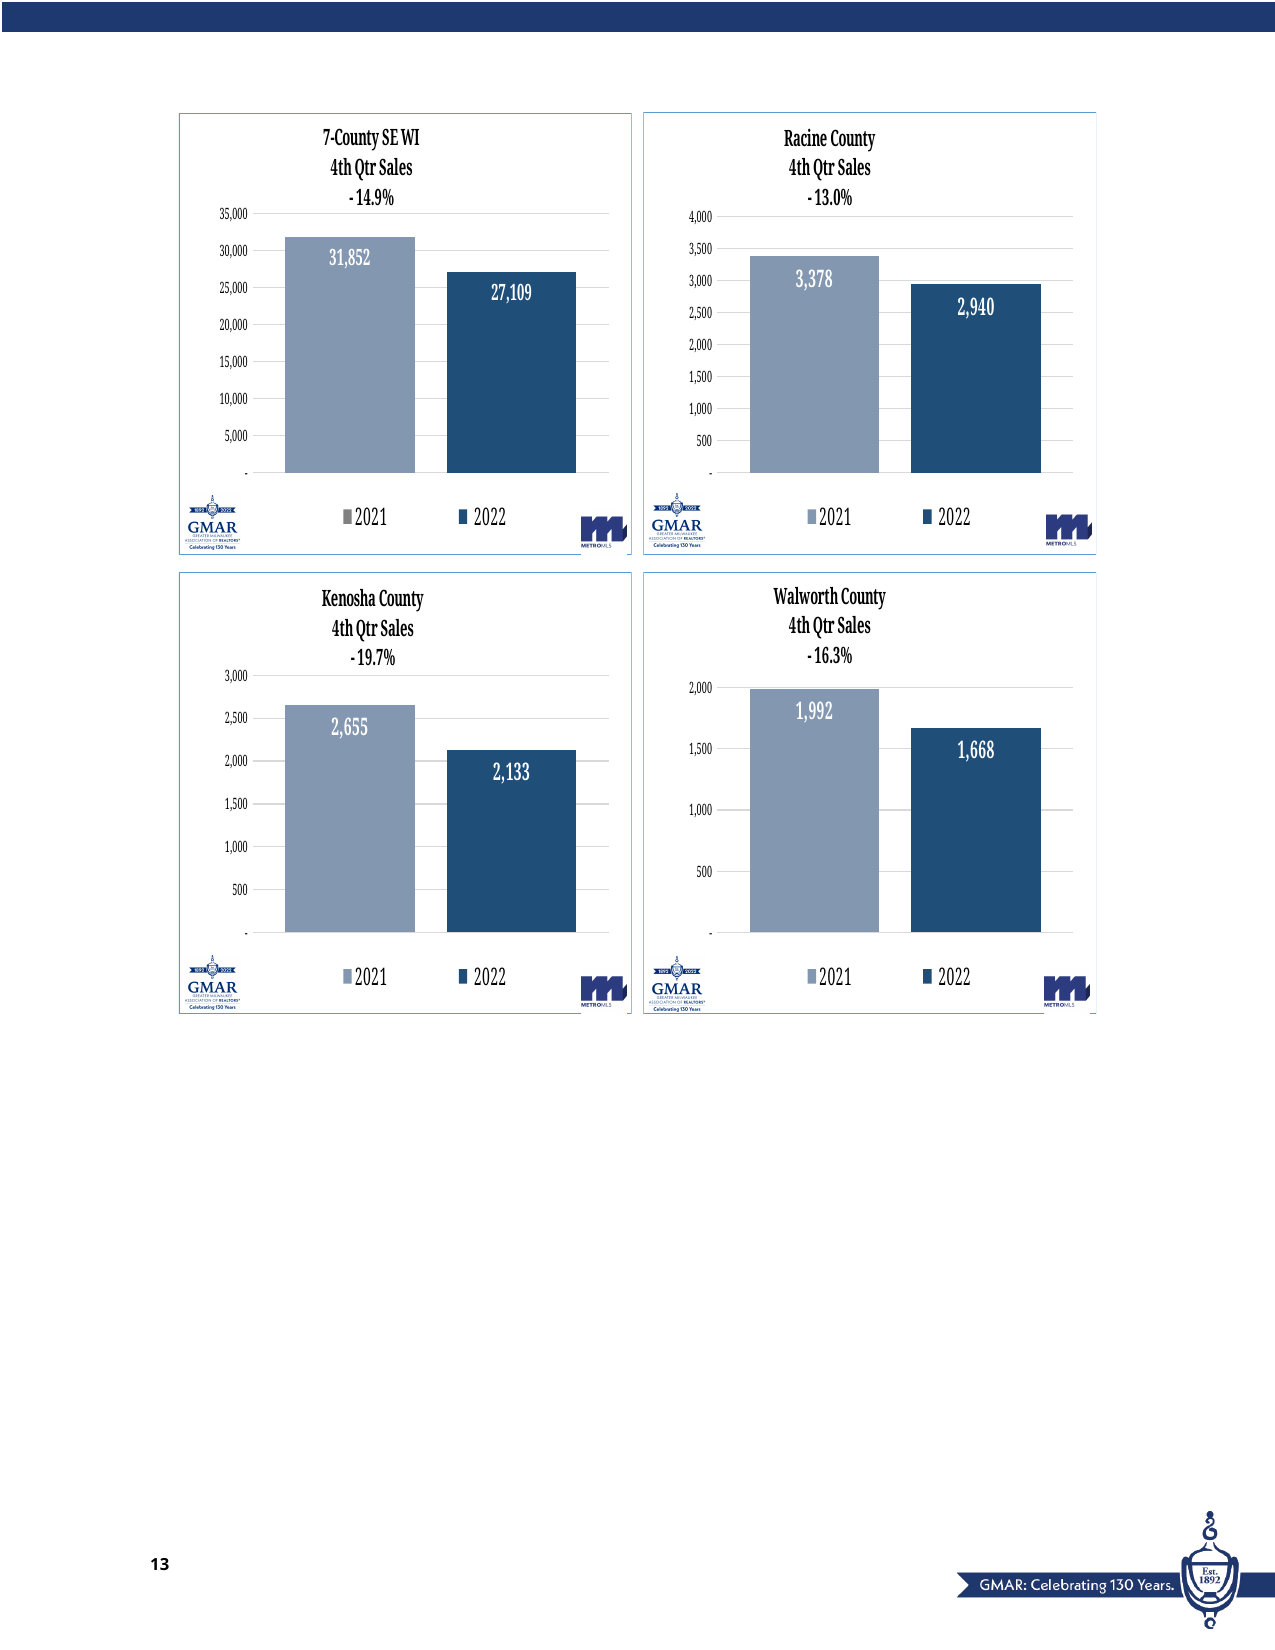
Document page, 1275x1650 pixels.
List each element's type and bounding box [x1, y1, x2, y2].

picture [184, 954, 241, 1011]
picture [2, 2, 1275, 32]
picture [1046, 507, 1092, 553]
picture [184, 494, 241, 551]
picture [957, 1511, 1275, 1629]
picture [1044, 969, 1090, 1014]
picture [581, 969, 627, 1014]
picture [581, 509, 627, 555]
picture [648, 492, 706, 549]
picture [648, 955, 706, 1013]
